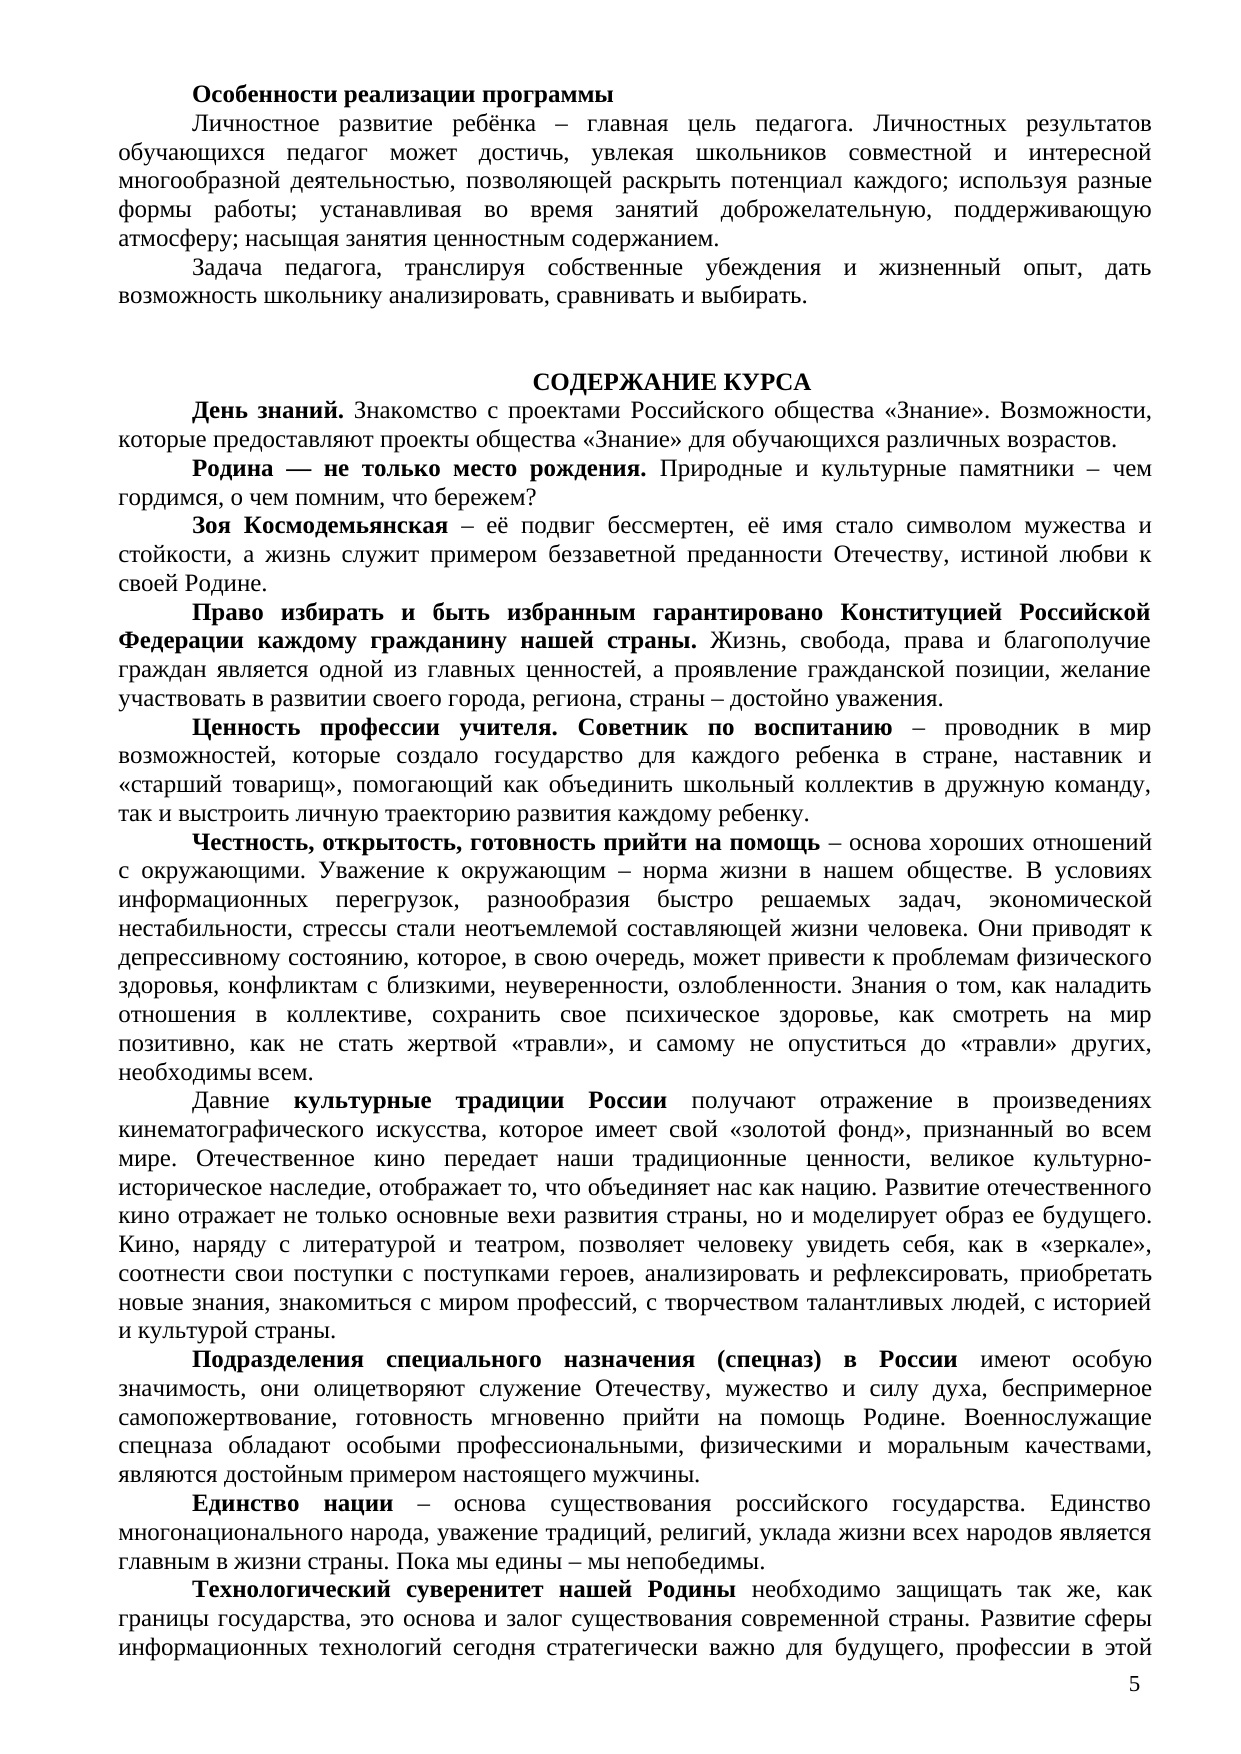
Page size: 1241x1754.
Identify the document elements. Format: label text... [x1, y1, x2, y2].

text Право избирать и быть избранным гарантировано Конституцией Российской Федерации каждому гражданину нашей страны. Жизнь, свобода, права и благополучие граждан является одной из главных ценностей, а проявление гражданской позиции, желание участвовать в развитии своего города, региона, страны – достойно уважения. [118, 597, 1151, 712]
text Давние культурные традиции России получают отражение в произведениях кинематографического искусства, которое имеет свой «золотой фонд», признанный во всем мире. Отечественное кино передает наши традиционные ценности, великое культурно-историческое наследие, отображает то, что объединяет нас как нацию. Развитие отечественного кино отражает не только основные вехи развития страны, но и моделирует образ ее будущего. Кино, наряду с литературой и театром, позволяет человеку увидеть себя, как в «зеркале», соотнести свои поступки с поступками героев, анализировать и рефлексировать, приобретать новые знания, знакомиться с миром профессий, с творчеством талантливых людей, с историей и культурой страны. [118, 1086, 1152, 1344]
text Подразделения специального назначения (спецназ) в России имеют особую значимость, они олицетворяют служение Отечеству, мужество и силу духа, беспримерное самопожертвование, готовность мгновенно прийти на помощь Родине. Военнослужащие спецназа обладают особыми профессиональными, физическими и моральным качествами, являются достойным примером настоящего мужчины. [118, 1344, 1152, 1488]
text СОДЕРЖАНИЕ КУРСА [118, 367, 1152, 395]
text Родина — не только место рождения. Природные и культурные памятники – чем гордимся, о чем помним, что бережем? [118, 453, 1152, 511]
text Ценность профессии учителя. Советник по воспитанию – проводник в мир возможностей, которые создало государство для каждого ребенка в стране, наставник и «старший товарищ», помогающий как объединить школьный коллектив в дружную команду, так и выстроить личную траекторию развития каждому ребенку. [118, 712, 1152, 827]
text Личностное развитие ребёнка – главная цель педагога. Личностных результатов обучающихся педагог может достичь, увлекая школьников совместной и интересной многообразной деятельностью, позволяющей раскрыть потенциал каждого; используя разные формы работы; устанавливая во время занятий доброжелательную, поддерживающую атмосферу; насыщая занятия ценностным содержанием. [118, 108, 1152, 252]
text День знаний. Знакомство с проектами Российского общества «Знание». Возможности, которые предоставляют проекты общества «Знание» для обучающихся различных возрастов. [118, 396, 1152, 453]
text Зоя Космодемьянская – её подвиг бессмертен, её имя стало символом мужества и стойкости, а жизнь служит примером беззаветной преданности Отечеству, истиной любви к своей Родине. [118, 511, 1152, 597]
subtitle Особенности реализации программы [192, 79, 1165, 108]
text Честность, открытость, готовность прийти на помощь – основа хороших отношений с окружающими. Уважение к окружающим – норма жизни в нашем обществе. В условиях информационных перегрузок, разнообразия быстро решаемых задач, экономической нестабильности, стрессы стали неотъемлемой составляющей жизни человека. Они приводят к депрессивному состоянию, которое, в свою очередь, может привести к проблемам физического здоровья, конфликтам с близкими, неуверенности, озлобленности. Знания о том, как наладить отношения в коллективе, сохранить свое психическое здоровье, как смотреть на мир позитивно, как не стать жертвой «травли», и самому не опуститься до «травли» других, необходимы всем. [118, 827, 1152, 1086]
text Задача педагога, транслируя собственные убеждения и жизненный опыт, дать возможность школьнику анализировать, сравнивать и выбирать. [118, 252, 1152, 309]
text Единство нации – основа существования российского государства. Единство многонационального народа, уважение традиций, религий, уклада жизни всех народов является главным в жизни страны. Пока мы едины – мы непобедимы. [118, 1488, 1151, 1574]
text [118, 1574, 1152, 1661]
